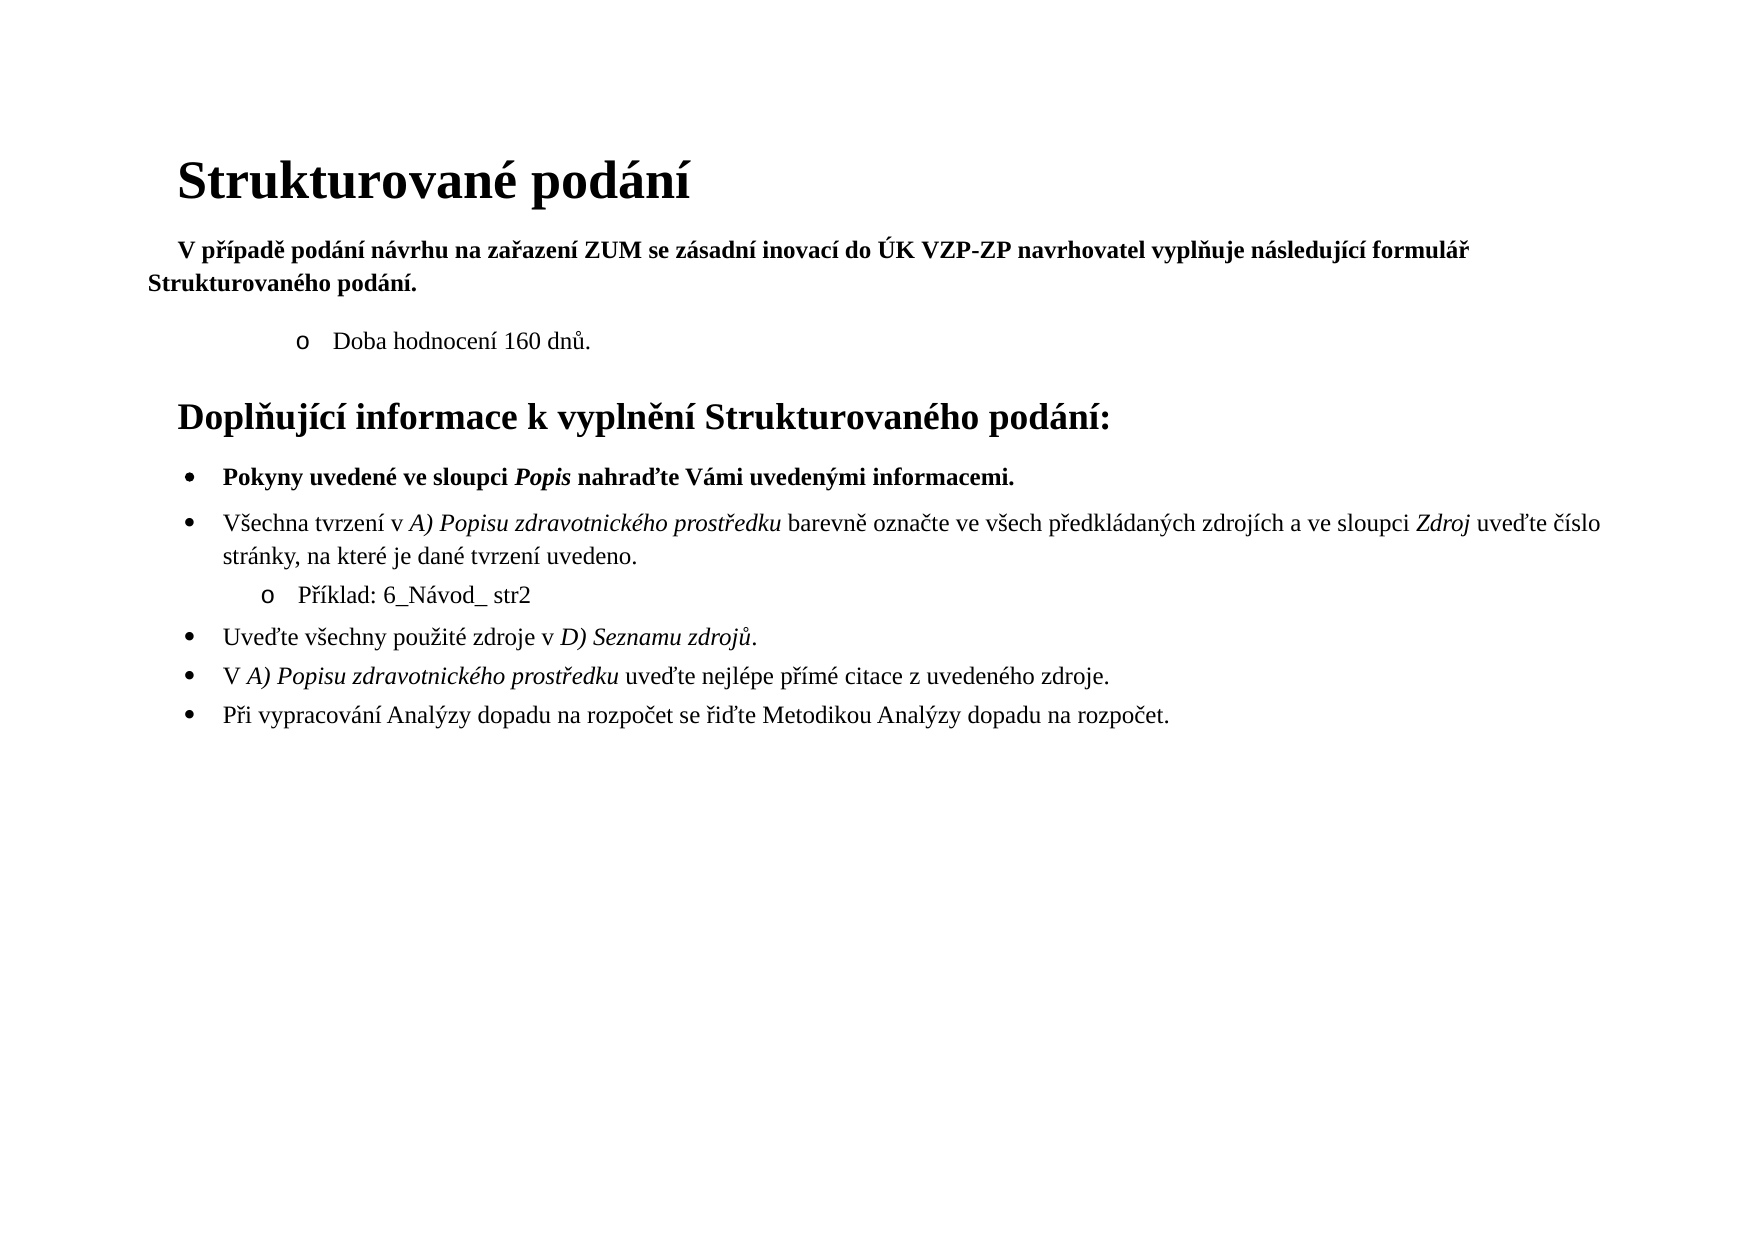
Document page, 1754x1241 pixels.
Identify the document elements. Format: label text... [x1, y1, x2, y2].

list Uveďte všechny použité zdroje v D) Seznamu zdrojů. [185, 622, 1606, 651]
list Doba hodnocení 160 dnů. [295, 326, 1606, 357]
list V A) Popisu zdravotnického prostředku uveďte nejlépe přímé citace z uvedeného zdroje. [185, 661, 1606, 690]
list Příklad: 6_Návod_ str2 [260, 580, 1606, 611]
text Doplňující informace k vyplnění Strukturovaného podání: [148, 394, 1606, 437]
text Strukturované podání [148, 148, 1606, 210]
list Při vypracování Analýzy dopadu na rozpočet se řiďte Metodikou Analýzy dopadu na rozpočet. [185, 700, 1606, 729]
list Pokyny uvedené ve sloupci Popis nahraďte Vámi uvedenými informacemi. [185, 462, 1606, 491]
text V případě podání návrhu na zařazení ZUM se zásadní inovací do ÚK VZP-ZP navrhovatel vyplňuje následující formulář Strukturovaného podání. [148, 235, 1606, 297]
list Všechna tvrzení v A) Popisu zdravotnického prostředku barevně označte ve všech předkládaných zdrojích a ve sloupci Zdroj uveďte číslo stránky, na které je dané tvrzení uvedeno. [185, 508, 1606, 570]
